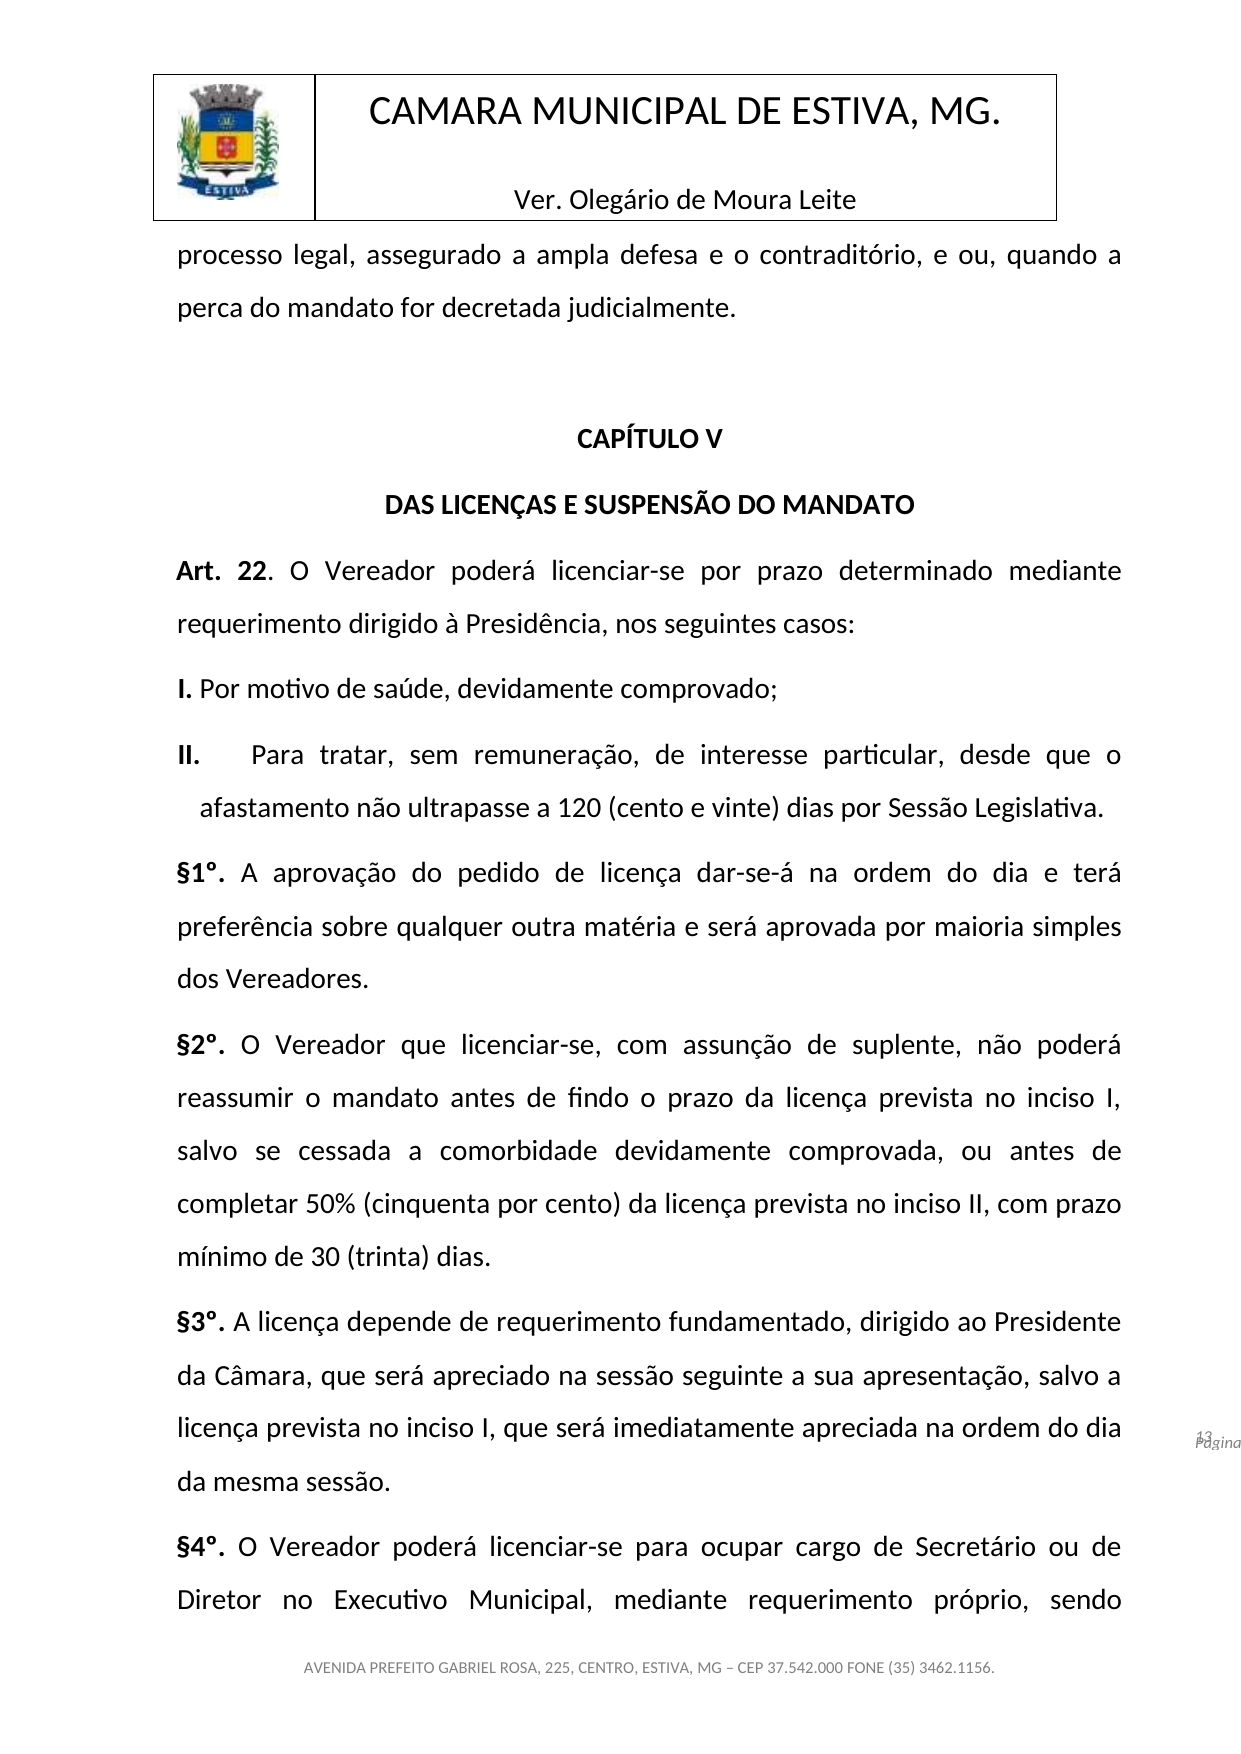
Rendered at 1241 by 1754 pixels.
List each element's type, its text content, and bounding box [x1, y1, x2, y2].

text §2º. O Vereador que licenciar-se, com assunção de suplente, não poderá reassumir o mandato antes de findo o prazo da licença prevista no inciso I, salvo se cessada a comorbidade devidamente comprovada, ou antes de completar 50% (cinquenta por cento) da licença prevista no inciso II, com prazo mínimo de 30 (trinta) dias. [176, 1026, 1123, 1274]
list Por motivo de saúde, devidamente comprovado; [177, 670, 1123, 706]
text Art. 22. O Vereador poderá licenciar-se por prazo determinado mediante requerimento dirigido à Presidência, nos seguintes casos: [176, 552, 1123, 641]
list Para tratar, sem remuneração, de interesse particular, desde que o afastamento não ultrapasse a 120 (cento e vinte) dias por Sessão Legislativa. [177, 736, 1123, 825]
text §3º. A licença depende de requerimento fundamentado, dirigido ao Presidente da Câmara, que será apreciado na sessão seguinte a sua apresentação, salvo a licença prevista no inciso I, que será imediatamente apreciada na ordem do dia da mesma sessão. [176, 1303, 1123, 1498]
text §1º. A aprovação do pedido de licença dar-se-á na ordem do dia e terá preferência sobre qualquer outra matéria e será aprovada por maioria simples dos Vereadores. [176, 854, 1123, 996]
text DAS LICENÇAS E SUSPENSÃO DO MANDATO [180, 486, 1120, 522]
text CAPÍTULO V [180, 421, 1120, 456]
picture [177, 84, 279, 200]
